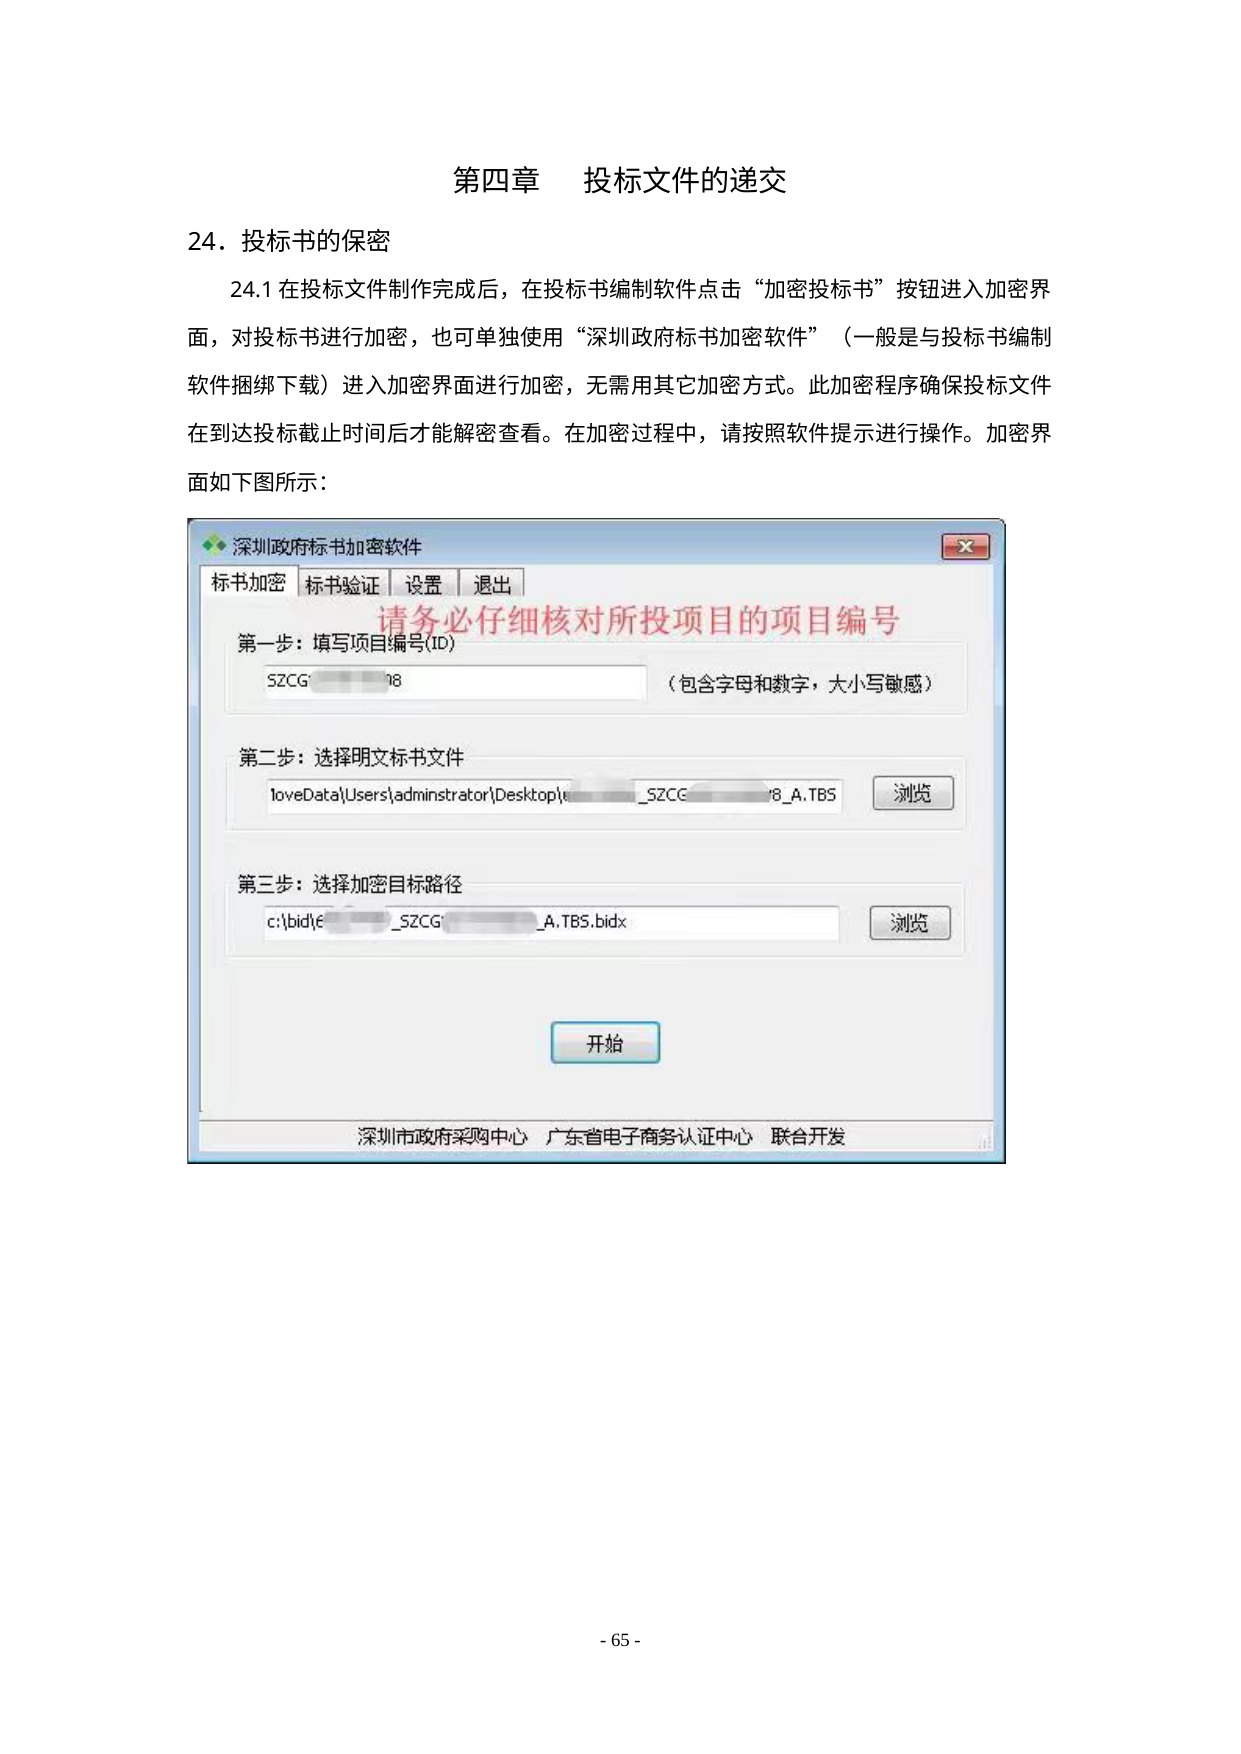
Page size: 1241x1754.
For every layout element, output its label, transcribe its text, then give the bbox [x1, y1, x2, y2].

subtitle 投标文件的递交 [187, 155, 1053, 203]
text 24.1在投标文件制作完成后，在投标书编制软件点击“加密投标书”按钮进入加密界面，对投标书进行加密，也可单独使用“深圳政府标书加密软件”（一般是与投标书编制软件捆绑下载）进入加密界面进行加密，无需用其它加密方式。此加密程序确保投标文件在到达投标截止时间后才能解密查看。在加密过程中，请按照软件提示进行操作。加密界面如下图所示： [187, 264, 1053, 504]
text 24．投标书的保密 [187, 216, 1053, 264]
picture [187, 518, 1006, 1164]
